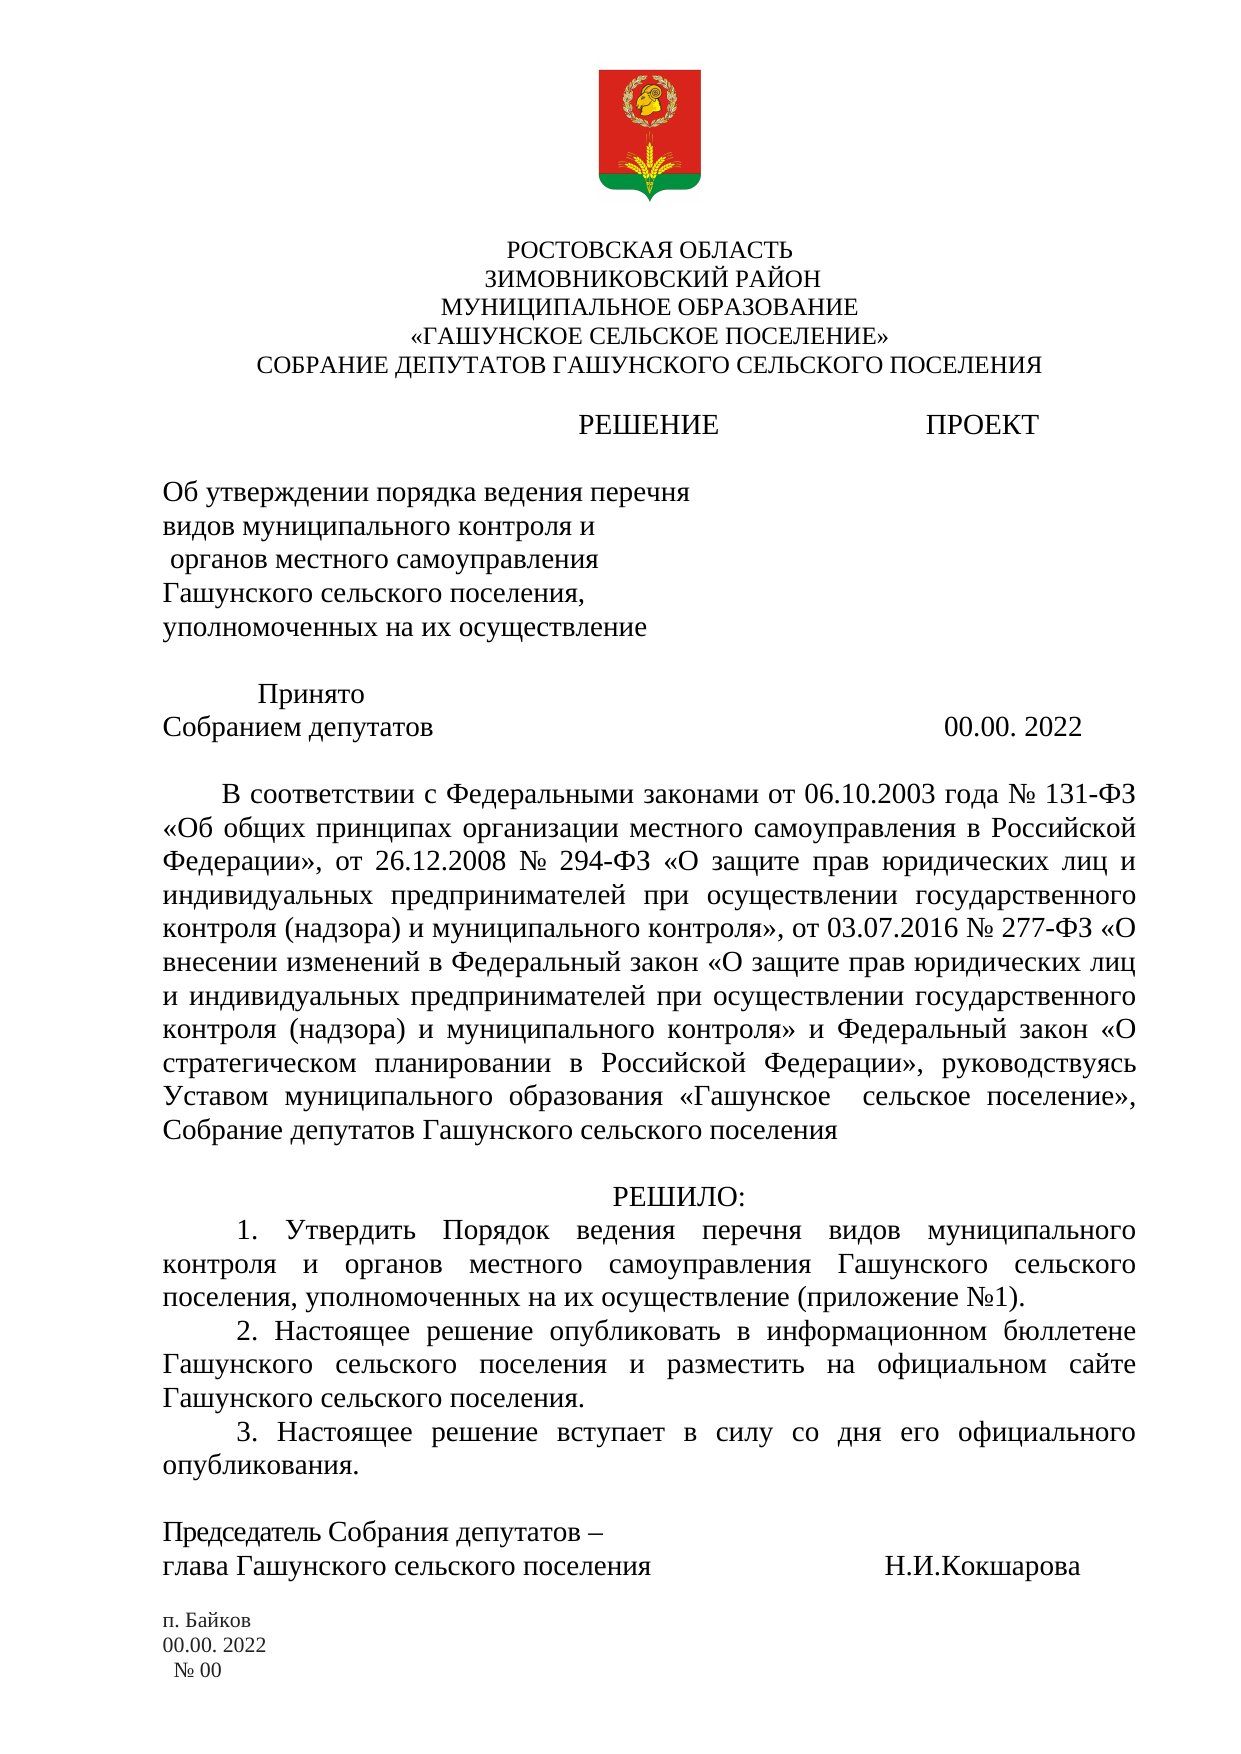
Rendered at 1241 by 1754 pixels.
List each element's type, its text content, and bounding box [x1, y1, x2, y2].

text СОБРАНИЕ ДЕПУТАТОВ ГАШУНСКОГО СЕЛЬСКОГО ПОСЕЛЕНИЯ [162, 350, 1137, 379]
text «ГАШУНСКОЕ СЕЛЬСКОЕ ПОСЕЛЕНИЕ» [162, 321, 1137, 350]
text РЕШЕНИЕ ПРОЕКТ [162, 407, 1137, 441]
text № 00 [162, 1657, 1137, 1682]
text 2. Настоящее решение опубликовать в информационном бюллетене Гашунского сельского поселения и разместить на официальном сайте Гашунского сельского поселения. [162, 1313, 1137, 1414]
text органов местного самоуправления [162, 542, 1137, 575]
picture [596, 59, 703, 202]
text РЕШИЛО: [162, 1179, 1137, 1212]
text глава Гашунского сельского поселения Н.И.Кокшарова [162, 1548, 1137, 1581]
text 00.00. 2022 [162, 1632, 1137, 1657]
text МУНИЦИПАЛЬНОЕ ОБРАЗОВАНИЕ [162, 292, 1137, 321]
text 1. Утвердить Порядок ведения перечня видов муниципального контроля и органов местного самоуправления Гашунского сельского поселения, уполномоченных на их осуществление (приложение №1). [162, 1212, 1137, 1313]
text Председатель Собрания депутатов – [162, 1514, 1137, 1548]
text Собранием депутатов 00.00. 2022 [162, 709, 1137, 743]
text п. Байков [162, 1607, 1137, 1632]
text видов муниципального контроля и [162, 508, 1137, 542]
text уполномоченных на их осуществление [162, 609, 1137, 642]
text ЗИМОВНИКОВСКИЙ РАЙОН [162, 264, 1137, 292]
text Об утверждении порядка ведения перечня [162, 474, 1137, 508]
text В соответствии с Федеральными законами от 06.10.2003 года № 131-ФЗ «Об общих принципах организации местного самоуправления в Российской Федерации», от 26.12.2008 № 294-ФЗ «О защите прав юридических лиц и индивидуальных предпринимателей при осуществлении государственного контроля (надзора) и муниципального контроля», от 03.07.2016 № 277-ФЗ «О внесении изменений в Федеральный закон «О защите прав юридических лиц и индивидуальных предпринимателей при осуществлении государственного контроля (надзора) и муниципального контроля» и Федеральный закон «О стратегическом планировании в Российской Федерации», руководствуясь Уставом муниципального образования «Гашунское сельское поселение», Собрание депутатов Гашунского сельского поселения [162, 776, 1137, 1145]
text Принято [162, 676, 1137, 709]
text РОСТОВСКАЯ ОБЛАСТЬ [162, 235, 1137, 264]
text 3. Настоящее решение вступает в силу со дня его официального опубликования. [162, 1414, 1137, 1481]
text Гашунского сельского поселения, [162, 575, 1137, 609]
